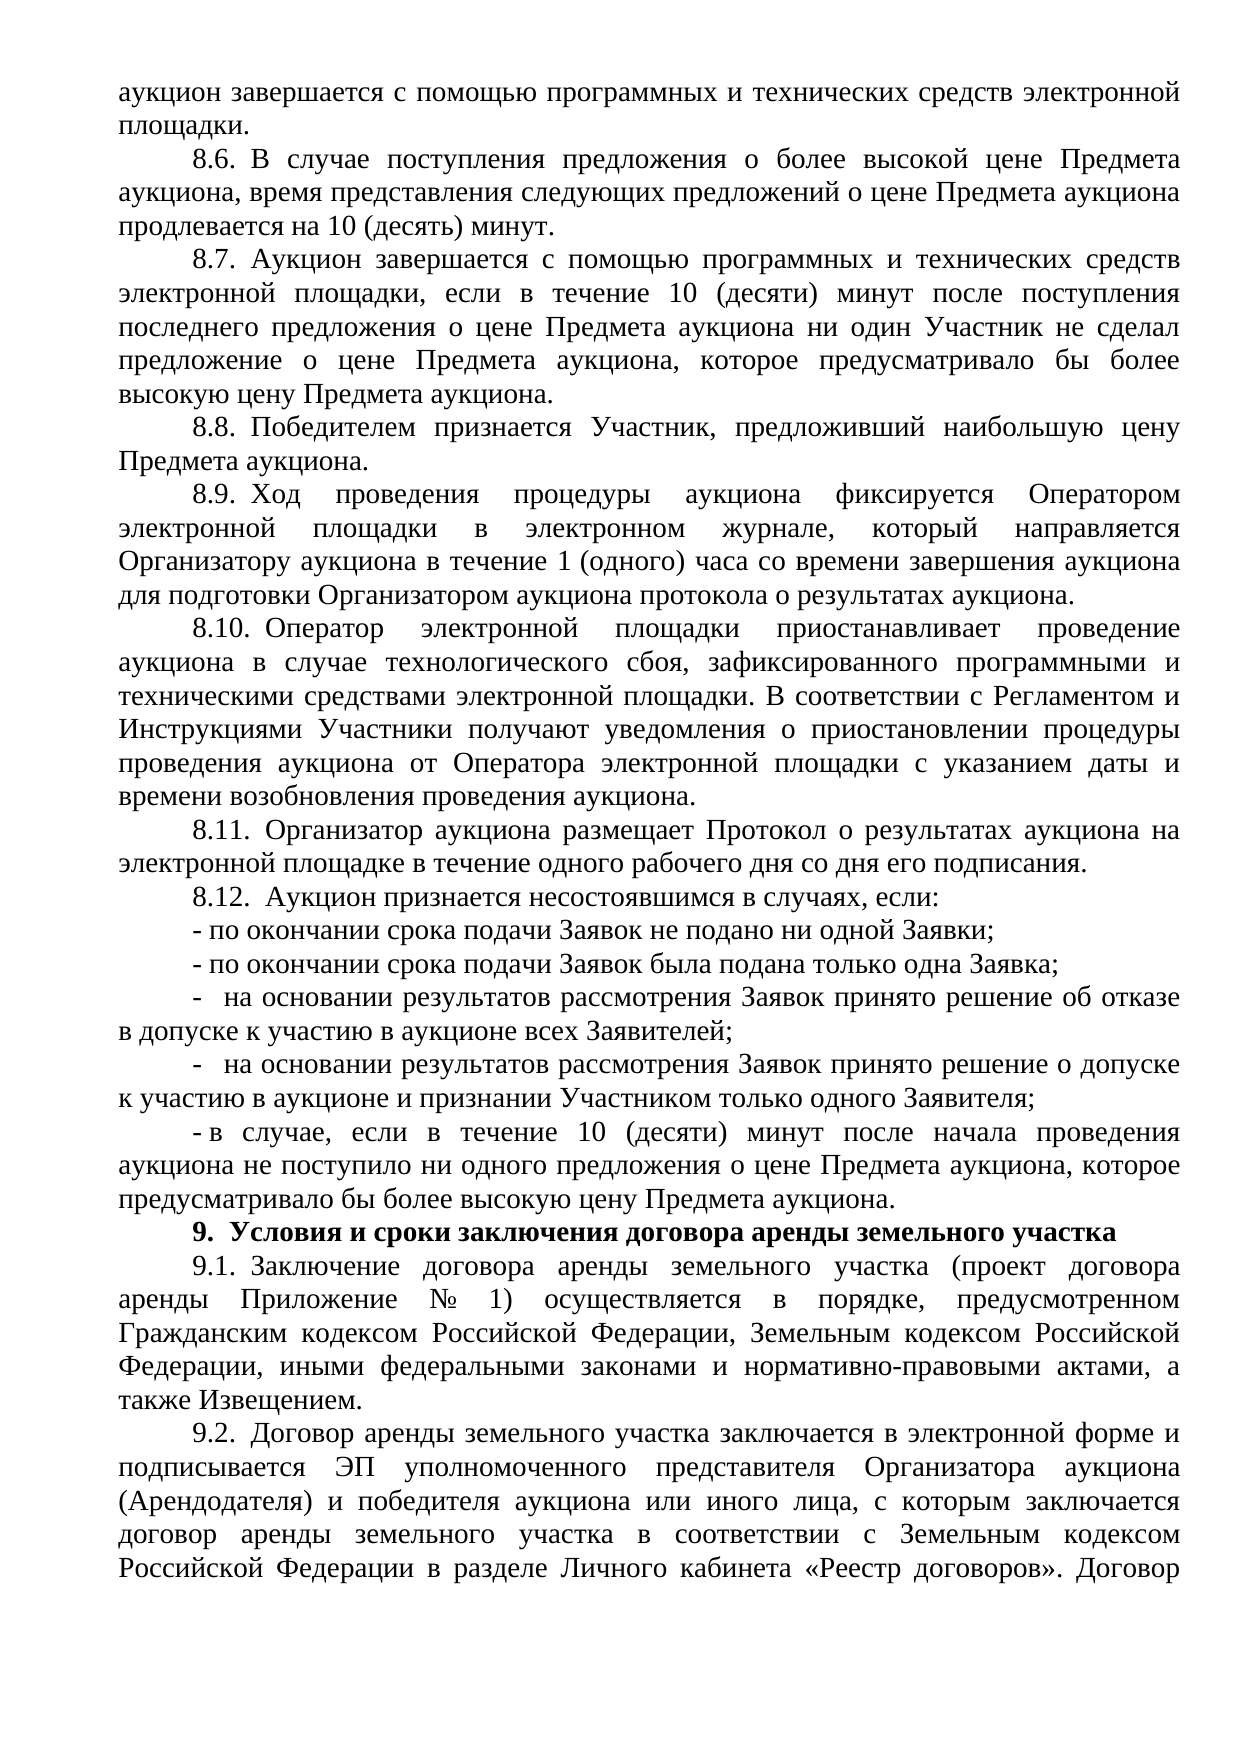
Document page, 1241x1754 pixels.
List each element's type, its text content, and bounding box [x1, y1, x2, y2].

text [118, 74, 1181, 141]
text - по окончании срока подачи Заявок не подано ни одной Заявки; [118, 912, 1181, 946]
text 8.10. Оператор электронной площадки приостанавливает проведение аукциона в случае технологического сбоя, зафиксированного программными и техническими средствами электронной площадки. В соответствии с Регламентом и Инструкциями Участники получают уведомления о приостановлении процедуры проведения аукциона от Оператора электронной площадки с указанием даты и времени возобновления проведения аукциона. [118, 611, 1181, 812]
text - по окончании срока подачи Заявок была подана только одна Заявка; [118, 946, 1181, 979]
text 8.9. Ход проведения процедуры аукциона фиксируется Оператором электронной площадки в электронном журнале, который направляется Организатору аукциона в течение 1 (одного) часа со времени завершения аукциона для подготовки Организатором аукциона протокола о результатах аукциона. [118, 476, 1181, 611]
text - в случае, если в течение 10 (десяти) минут после начала проведения аукциона не поступило ни одного предложения о цене Предмета аукциона, которое предусматривало бы более высокую цену Предмета аукциона. [118, 1114, 1181, 1214]
text 9. Условия и сроки заключения договора аренды земельного участка [118, 1214, 1181, 1248]
text 8.11. Организатор аукциона размещает Протокол о результатах аукциона на электронной площадке в течение одного рабочего дня со дня его подписания. [118, 812, 1181, 879]
text 9.1. Заключение договора аренды земельного участка (проект договора аренды Приложение № 1) осуществляется в порядке, предусмотренном Гражданским кодексом Российской Федерации, Земельным кодексом Российской Федерации, иными федеральными законами и нормативно-правовыми актами, а также Извещением. [118, 1248, 1181, 1416]
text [118, 1416, 1181, 1583]
text - на основании результатов рассмотрения Заявок принято решение о допуске к участию в аукционе и признании Участником только одного Заявителя; [118, 1047, 1181, 1114]
text 8.8. Победителем признается Участник, предложивший наибольшую цену Предмета аукциона. [118, 409, 1181, 476]
text 8.12. Аукцион признается несостоявшимся в случаях, если: [118, 879, 1181, 912]
text 8.6. В случае поступления предложения о более высокой цене Предмета аукциона, время представления следующих предложений о цене Предмета аукциона продлевается на 10 (десять) минут. [118, 141, 1181, 242]
text 8.7. Аукцион завершается с помощью программных и технических средств электронной площадки, если в течение 10 (десяти) минут после поступления последнего предложения о цене Предмета аукциона ни один Участник не сделал предложение о цене Предмета аукциона, которое предусматривало бы более высокую цену Предмета аукциона. [118, 242, 1181, 409]
text - на основании результатов рассмотрения Заявок принято решение об отказе в допуске к участию в аукционе всех Заявителей; [118, 979, 1181, 1047]
